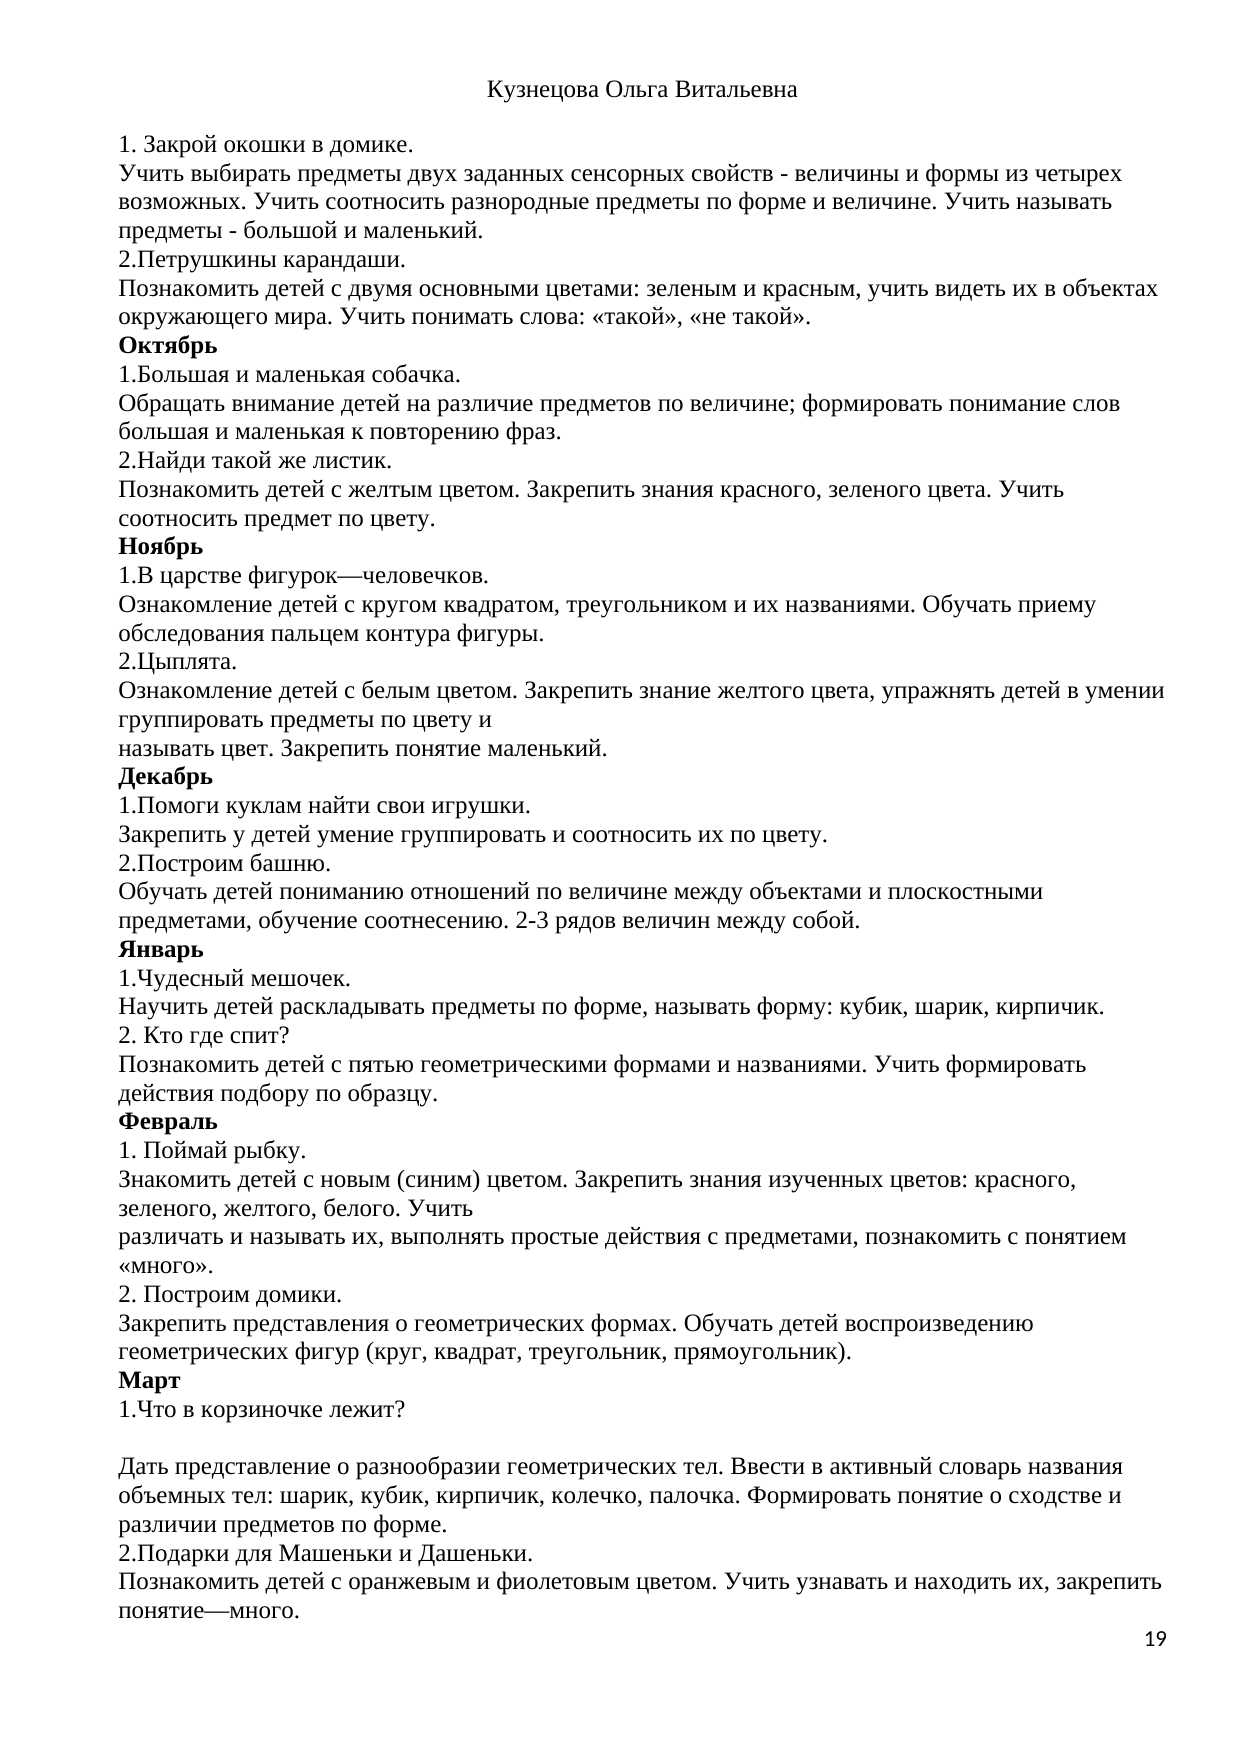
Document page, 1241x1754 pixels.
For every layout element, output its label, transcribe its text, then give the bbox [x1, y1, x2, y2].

text Март [118, 1365, 1167, 1394]
text Знакомить детей с новым (синим) цветом. Закрепить знания изученных цветов: красного, зеленого, желтого, белого. Учить [118, 1164, 1167, 1221]
text Декабрь [118, 761, 1167, 790]
text Ознакомление детей с белым цветом. Закрепить знание желтого цвета, упражнять детей в умении группировать предметы по цвету и [118, 675, 1167, 733]
text 1.Большая и маленькая собачка. [118, 359, 1167, 388]
text Познакомить детей с желтым цветом. Закрепить знания красного, зеленого цвета. Учить соотносить предмет по цвету. [118, 474, 1167, 531]
text 1.В царстве фигурок—человечков. [118, 560, 1167, 589]
text 2.Построим башню. [118, 848, 1167, 876]
text 1.Помоги куклам найти свои игрушки. [118, 790, 1167, 819]
text 1. Поймай рыбку. [118, 1135, 1167, 1164]
text Ознакомление детей с кругом квадратом, треугольником и их названиями. Обучать приему обследования пальцем контура фигуры. [118, 589, 1167, 646]
text Закрепить представления о геометрических формах. Обучать детей воспроизведению геометрических фигур (круг, квадрат, треугольник, прямоугольник). [118, 1308, 1167, 1365]
text Познакомить детей с пятью геометрическими формами и названиями. Учить формировать действия подбору по образцу. [118, 1049, 1167, 1106]
text 2.Найди такой же листик. [118, 445, 1167, 474]
text Обращать внимание детей на различие предметов по величине; формировать понимание слов большая и маленькая к повторению фраз. [118, 388, 1167, 445]
text 2. Построим домики. [118, 1279, 1167, 1308]
text 1.Что в корзиночке лежит? [118, 1394, 1167, 1423]
text называть цвет. Закрепить понятие маленький. [118, 733, 1167, 761]
text Познакомить детей с оранжевым и фиолетовым цветом. Учить узнавать и находить их, закрепить понятие—много. [118, 1566, 1167, 1624]
text Октябрь [118, 330, 1167, 359]
text Познакомить детей с двумя основными цветами: зеленым и красным, учить видеть их в объектах окружающего мира. Учить понимать слова: «такой», «не такой». [118, 273, 1167, 330]
text Учить выбирать предметы двух заданных сенсорных свойств - величины и формы из четырех возможных. Учить соотносить разнородные предметы по форме и величине. Учить называть предметы - большой и маленький. [118, 158, 1167, 244]
text 2.Цыплята. [118, 646, 1167, 675]
text Ноябрь [118, 531, 1167, 560]
text Февраль [118, 1106, 1167, 1135]
text Обучать детей пониманию отношений по величине между объектами и плоскостными предметами, обучение соотнесению. 2-3 рядов величин между собой. [118, 876, 1167, 934]
text 2.Подарки для Машеньки и Дашеньки. [118, 1538, 1167, 1566]
text 2. Кто где спит? [118, 1020, 1167, 1049]
text Закрепить у детей умение группировать и соотносить их по цвету. [118, 819, 1167, 848]
text 1.Чудесный мешочек. [118, 963, 1167, 991]
text Научить детей раскладывать предметы по форме, называть форму: кубик, шарик, кирпичик. [118, 991, 1167, 1020]
text 1. Закрой окошки в домике. [118, 129, 1167, 158]
text Январь [118, 934, 1167, 963]
text 2.Петрушкины карандаши. [118, 244, 1167, 273]
text Дать представление о разнообразии геометрических тел. Ввести в активный словарь названия объемных тел: шарик, кубик, кирпичик, колечко, палочка. Формировать понятие о сходстве и различии предметов по форме. [118, 1451, 1167, 1538]
text различать и называть их, выполнять простые действия с предметами, познакомить с понятием «много». [118, 1221, 1167, 1279]
